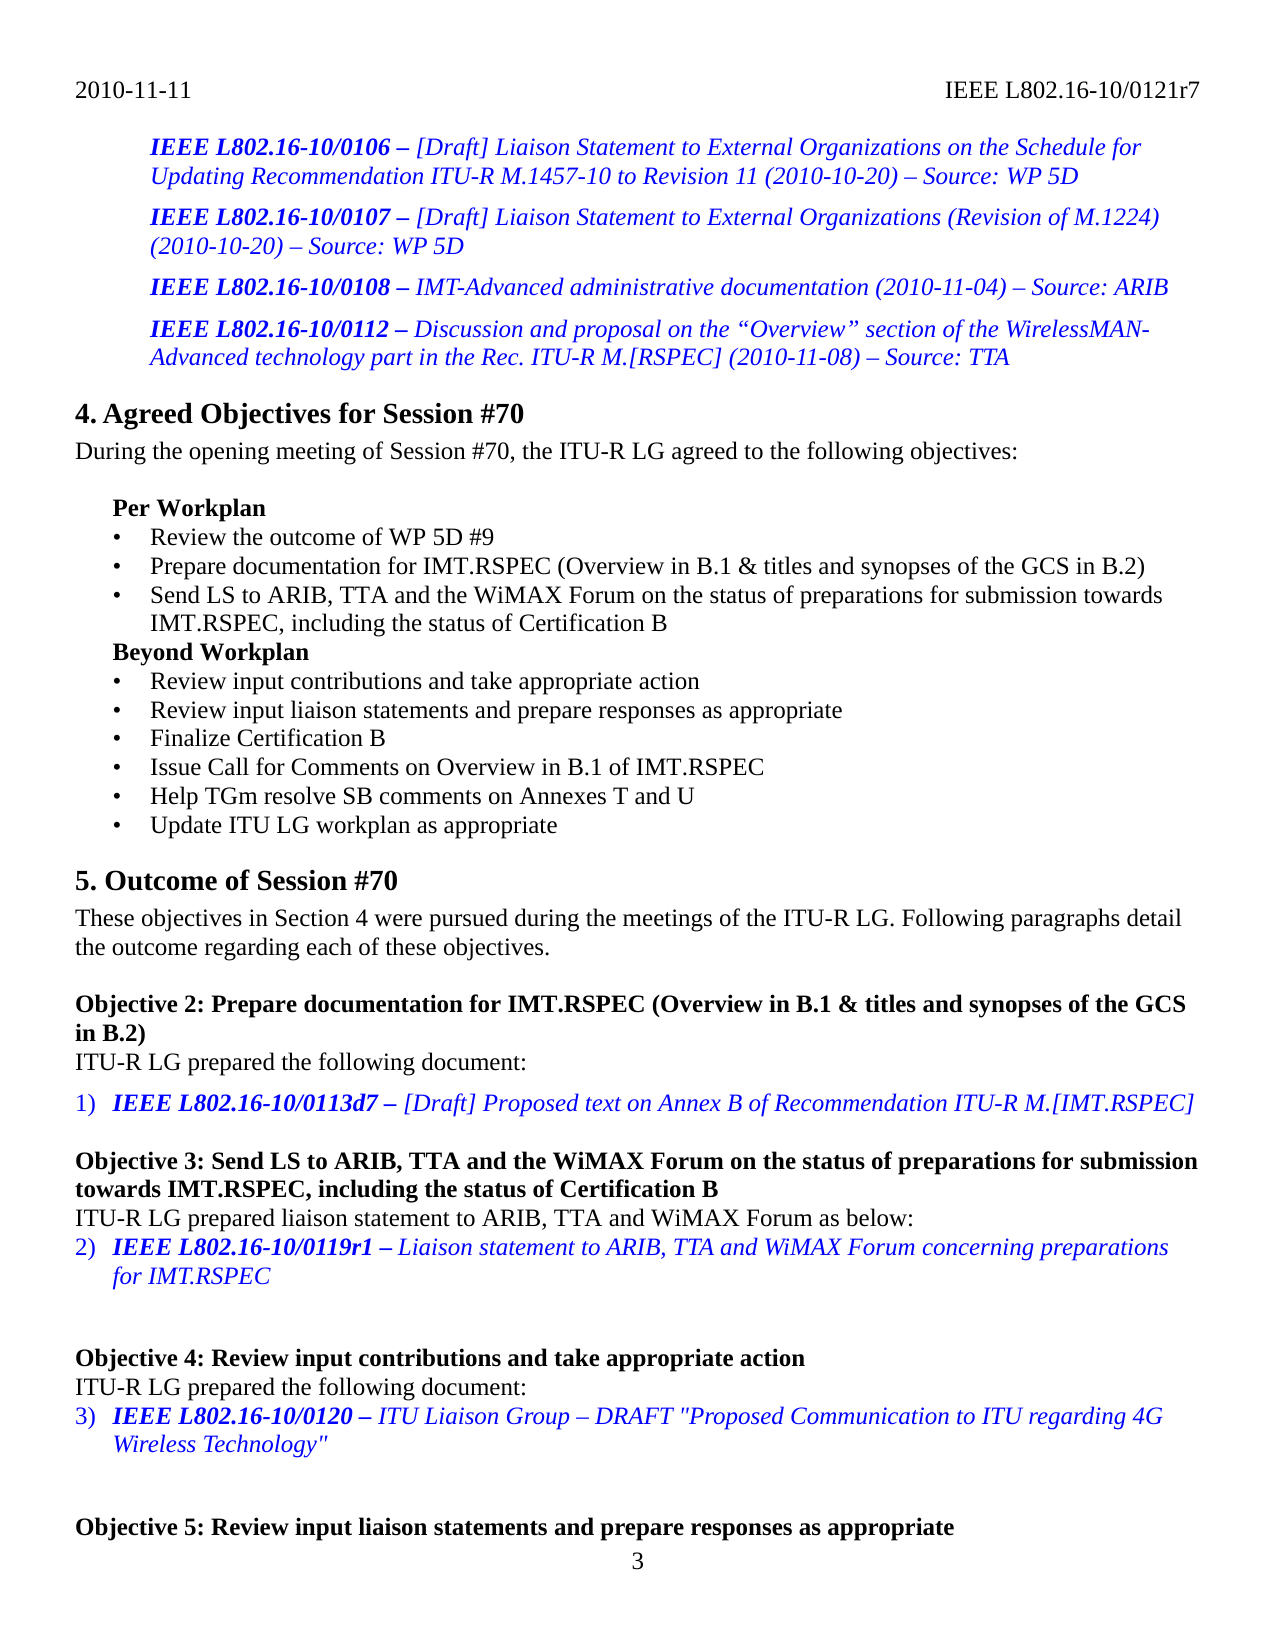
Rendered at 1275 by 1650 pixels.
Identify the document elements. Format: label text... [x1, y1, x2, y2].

text ITU-R LG prepared the following document: [75, 1372, 1200, 1401]
text During the opening meeting of Session #70, the ITU-R LG agreed to the following objectives: [75, 436, 1200, 465]
text Objective 3: Send LS to ARIB, TTA and the WiMAX Forum on the status of preparations for submission towards IMT.RSPEC, including the status of Certification B [75, 1146, 1200, 1203]
text Objective 4: Review input contributions and take appropriate action [75, 1343, 1200, 1372]
list Finalize Certification B [112, 723, 1200, 752]
text Objective 5: Review input liaison statements and prepare responses as appropriate [75, 1512, 1200, 1541]
text ITU-R LG prepared the following document: [75, 1047, 1200, 1076]
subtitle 4. Agreed Objectives for Session #70 [75, 396, 1200, 430]
text Objective 2: Prepare documentation for IMT.RSPEC (Overview in B.1 & titles and synopses of the GCS in B.2) [75, 989, 1200, 1047]
list Review the outcome of WP 5D #9 [112, 522, 1200, 551]
text Beyond Workplan [112, 637, 1200, 666]
list IEEE L802.16-10/0120 – ITU Liaison Group – DRAFT "Proposed Communication to ITU regarding 4G Wireless Technology" [75, 1401, 1200, 1458]
text IEEE L802.16-10/0107 – [Draft] Liaison Statement to External Organizations (Revision of M.1224) (2010-10-20) – Source: WP 5D [150, 202, 1200, 260]
list Issue Call for Comments on Overview in B.1 of IMT.RSPEC [112, 752, 1200, 781]
list Send LS to ARIB, TTA and the WiMAX Forum on the status of preparations for submission towards IMT.RSPEC, including the status of Certification B [112, 580, 1200, 637]
text IEEE L802.16-10/0106 – [Draft] Liaison Statement to External Organizations on the Schedule for Updating Recommendation ITU-R M.1457-10 to Revision 11 (2010-10-20) – Source: WP 5D [150, 132, 1200, 190]
list Update ITU LG workplan as appropriate [112, 810, 1200, 838]
text ITU-R LG prepared liaison statement to ARIB, TTA and WiMAX Forum as below: [75, 1203, 1200, 1232]
list Help TGm resolve SB comments on Annexes T and U [112, 781, 1200, 810]
text IEEE L802.16-10/0112 – Discussion and proposal on the “Overview” section of the WirelessMAN-Advanced technology part in the Rec. ITU-R M.[RSPEC] (2010-11-08) – Source: TTA [150, 314, 1200, 371]
text IEEE L802.16-10/0108 – IMT-Advanced administrative documentation (2010-11-04) – Source: ARIB [150, 272, 1200, 301]
subtitle 5. Outcome of Session #70 [75, 863, 1200, 897]
list Review input liaison statements and prepare responses as appropriate [112, 695, 1200, 723]
list IEEE L802.16-10/0119r1 – Liaison statement to ARIB, TTA and WiMAX Forum concerning preparations for IMT.RSPEC [75, 1232, 1200, 1289]
list IEEE L802.16-10/0113d7 – [Draft] Proposed text on Annex B of Recommendation ITU-R M.[IMT.RSPEC] [75, 1088, 1200, 1117]
text Per Workplan [112, 493, 1200, 522]
list Review input contributions and take appropriate action [112, 666, 1200, 695]
text These objectives in Section 4 were pursued during the meetings of the ITU-R LG. Following paragraphs detail the outcome regarding each of these objectives. [75, 903, 1200, 961]
list Prepare documentation for IMT.RSPEC (Overview in B.1 & titles and synopses of the GCS in B.2) [112, 551, 1200, 580]
